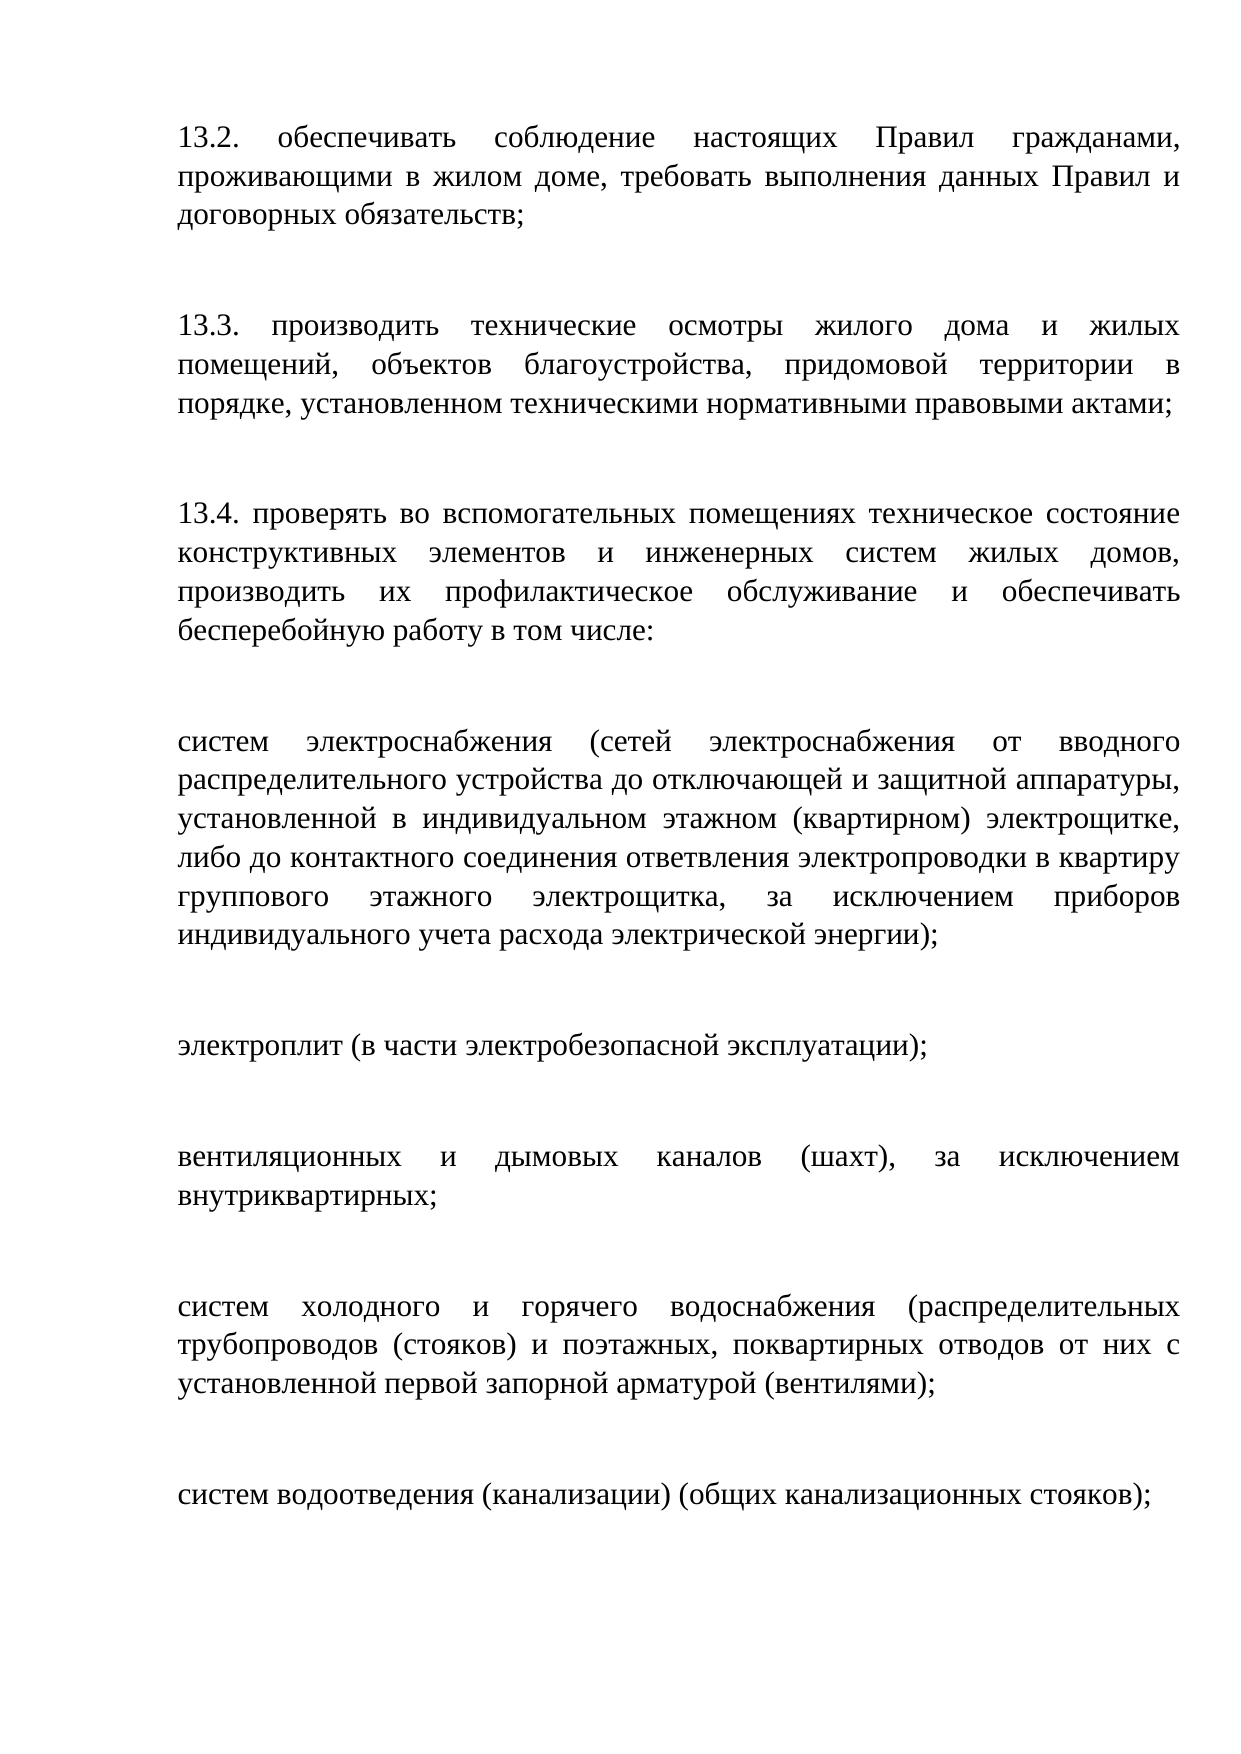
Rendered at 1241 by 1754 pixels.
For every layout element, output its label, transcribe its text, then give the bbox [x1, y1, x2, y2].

text вентиляционных и дымовых каналов (шахт), за исключением внутриквартирных; [177, 1137, 1181, 1212]
text 13.2. обеспечивать соблюдение настоящих Правил гражданами, проживающими в жилом доме, требовать выполнения данных Правил и договорных обязательств; [177, 118, 1181, 232]
text 13.4. проверять во вспомогательных помещениях техническое состояние конструктивных элементов и инженерных систем жилых домов, производить их профилактическое обслуживание и обеспечивать бесперебойную работу в том числе: [177, 495, 1181, 647]
text систем холодного и горячего водоснабжения (распределительных трубопроводов (стояков) и поэтажных, поквартирных отводов от них с установленной первой запорной арматурой (вентилями); [177, 1287, 1181, 1400]
text систем водоотведения (канализации) (общих канализационных стояков); [177, 1475, 1181, 1511]
text систем электроснабжения (сетей электроснабжения от вводного распределительного устройства до отключающей и защитной аппаратуры, установленной в индивидуальном этажном (квартирном) электрощитке, либо до контактного соединения ответвления электропроводки в квартиру группового этажного электрощитка, за исключением приборов индивидуального учета расхода электрической энергии); [177, 722, 1181, 952]
text 13.3. производить технические осмотры жилого дома и жилых помещений, объектов благоустройства, придомовой территории в порядке, установленном техническими нормативными правовыми актами; [177, 306, 1181, 420]
text электроплит (в части электробезопасной эксплуатации); [177, 1026, 1181, 1062]
